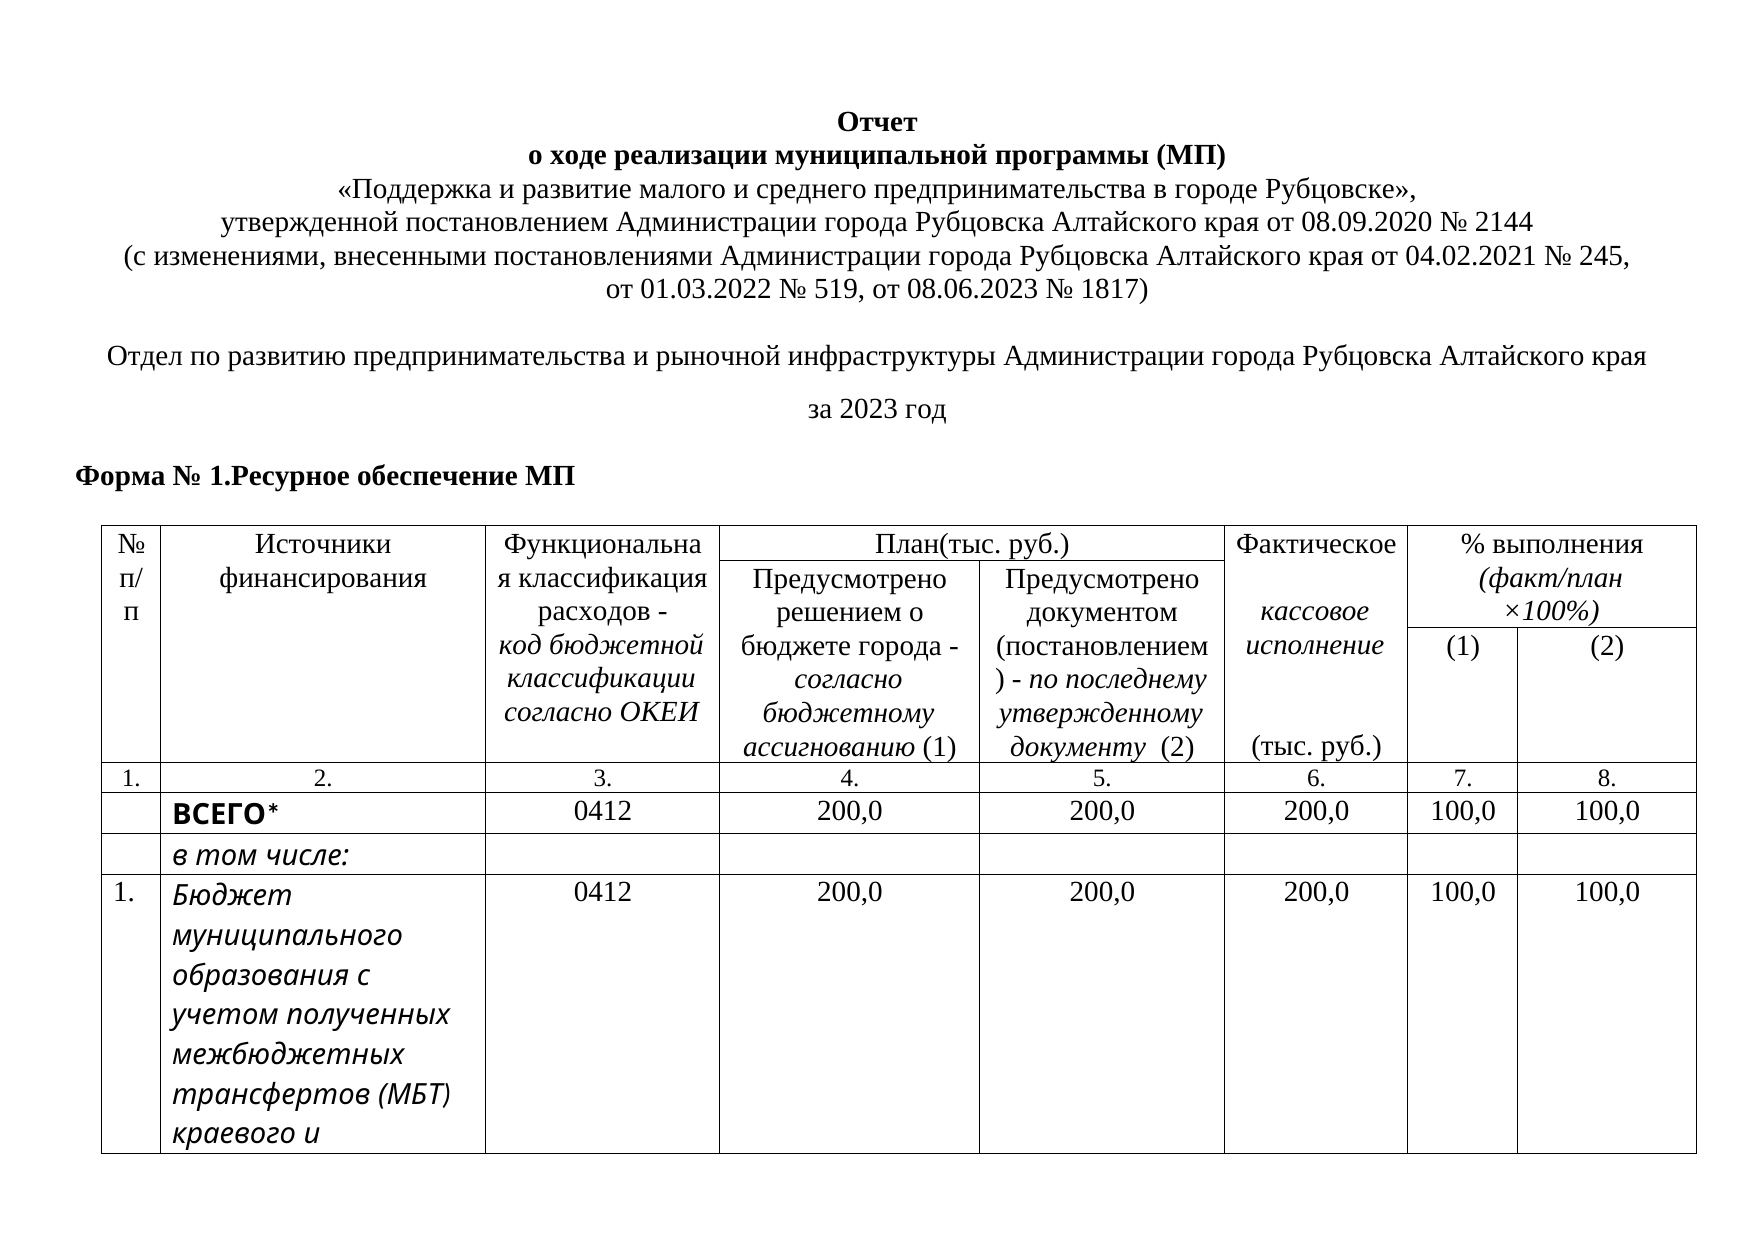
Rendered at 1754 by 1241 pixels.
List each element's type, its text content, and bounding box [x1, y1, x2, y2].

table_cell в том числе: [161, 834, 485, 873]
table_cell Предусмотрено документом (постановлением) - по последнему утвержденному документу (2) [980, 561, 1224, 762]
table_cell (1) [1408, 628, 1517, 762]
table_cell 1. [102, 875, 160, 1152]
table_cell 100,0 [1518, 793, 1696, 833]
table_cell 0412 [486, 875, 719, 1152]
table_cell (2) [1518, 628, 1696, 762]
table_header % выполнения (факт/план ×100%) [1408, 526, 1696, 627]
table_cell 100,0 [1408, 875, 1517, 1152]
table_cell [486, 834, 719, 873]
table_header № п/п [102, 526, 160, 762]
table_cell 4. [720, 763, 979, 792]
table_cell 100,0 [1408, 793, 1517, 833]
table_cell [102, 834, 160, 873]
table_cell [161, 875, 485, 1152]
table_cell 2. [161, 763, 485, 792]
table_header Функциональная классификация расходов - код бюджетной классификации согласно ОКЕИ [486, 526, 719, 762]
table_cell 200,0 [980, 793, 1224, 833]
table_cell 200,0 [720, 793, 979, 833]
table_cell 200,0 [980, 875, 1224, 1152]
table_cell [1408, 834, 1517, 873]
table_cell [980, 834, 1224, 873]
table_cell 3. [486, 763, 719, 792]
table_cell ВСЕГО* [161, 793, 485, 833]
text (с изменениями, внесенными постановлениями Администрации города Рубцовска Алтайского края от 04.02.2021 № 245, от 01.03.2022 № 519, от 08.06.2023 № 1817) [75, 238, 1679, 305]
table_cell 200,0 [720, 875, 979, 1152]
table_cell 7. [1408, 763, 1517, 792]
text Форма № 1.Ресурное обеспечение МП [75, 458, 1679, 492]
text Отчет [75, 104, 1679, 137]
table_header Фактическое кассовое исполнение (тыс. руб.) [1225, 526, 1407, 762]
table_cell 200,0 [1225, 793, 1407, 833]
table_cell 100,0 [1518, 875, 1696, 1152]
table_header Источники финансирования [161, 526, 485, 762]
table_cell 0412 [486, 793, 719, 833]
table_cell [1225, 834, 1407, 873]
text утвержденной постановлением Администрации города Рубцовска Алтайского края от 08.09.2020 № 2144 [75, 204, 1679, 238]
table_cell 8. [1518, 763, 1696, 792]
table_cell [1518, 834, 1696, 873]
text о ходе реализации муниципальной программы (МП) [75, 137, 1679, 171]
table_cell [102, 793, 160, 833]
text Отдел по развитию предпринимательства и рыночной инфраструктуры Администрации города Рубцовска Алтайского края [75, 338, 1679, 372]
table_cell 5. [980, 763, 1224, 792]
table_cell [720, 834, 979, 873]
table_cell 1. [102, 763, 160, 792]
table_cell 200,0 [1225, 875, 1407, 1152]
text за 2023 год [75, 391, 1679, 425]
table_cell 6. [1225, 763, 1407, 792]
table_cell Предусмотрено решением о бюджете города -согласно бюджетному ассигнованию (1) [720, 561, 979, 762]
text «Поддержка и развитие малого и среднего предпринимательства в городе Рубцовске», [75, 171, 1679, 204]
table_header План(тыс. руб.) [720, 526, 1224, 560]
